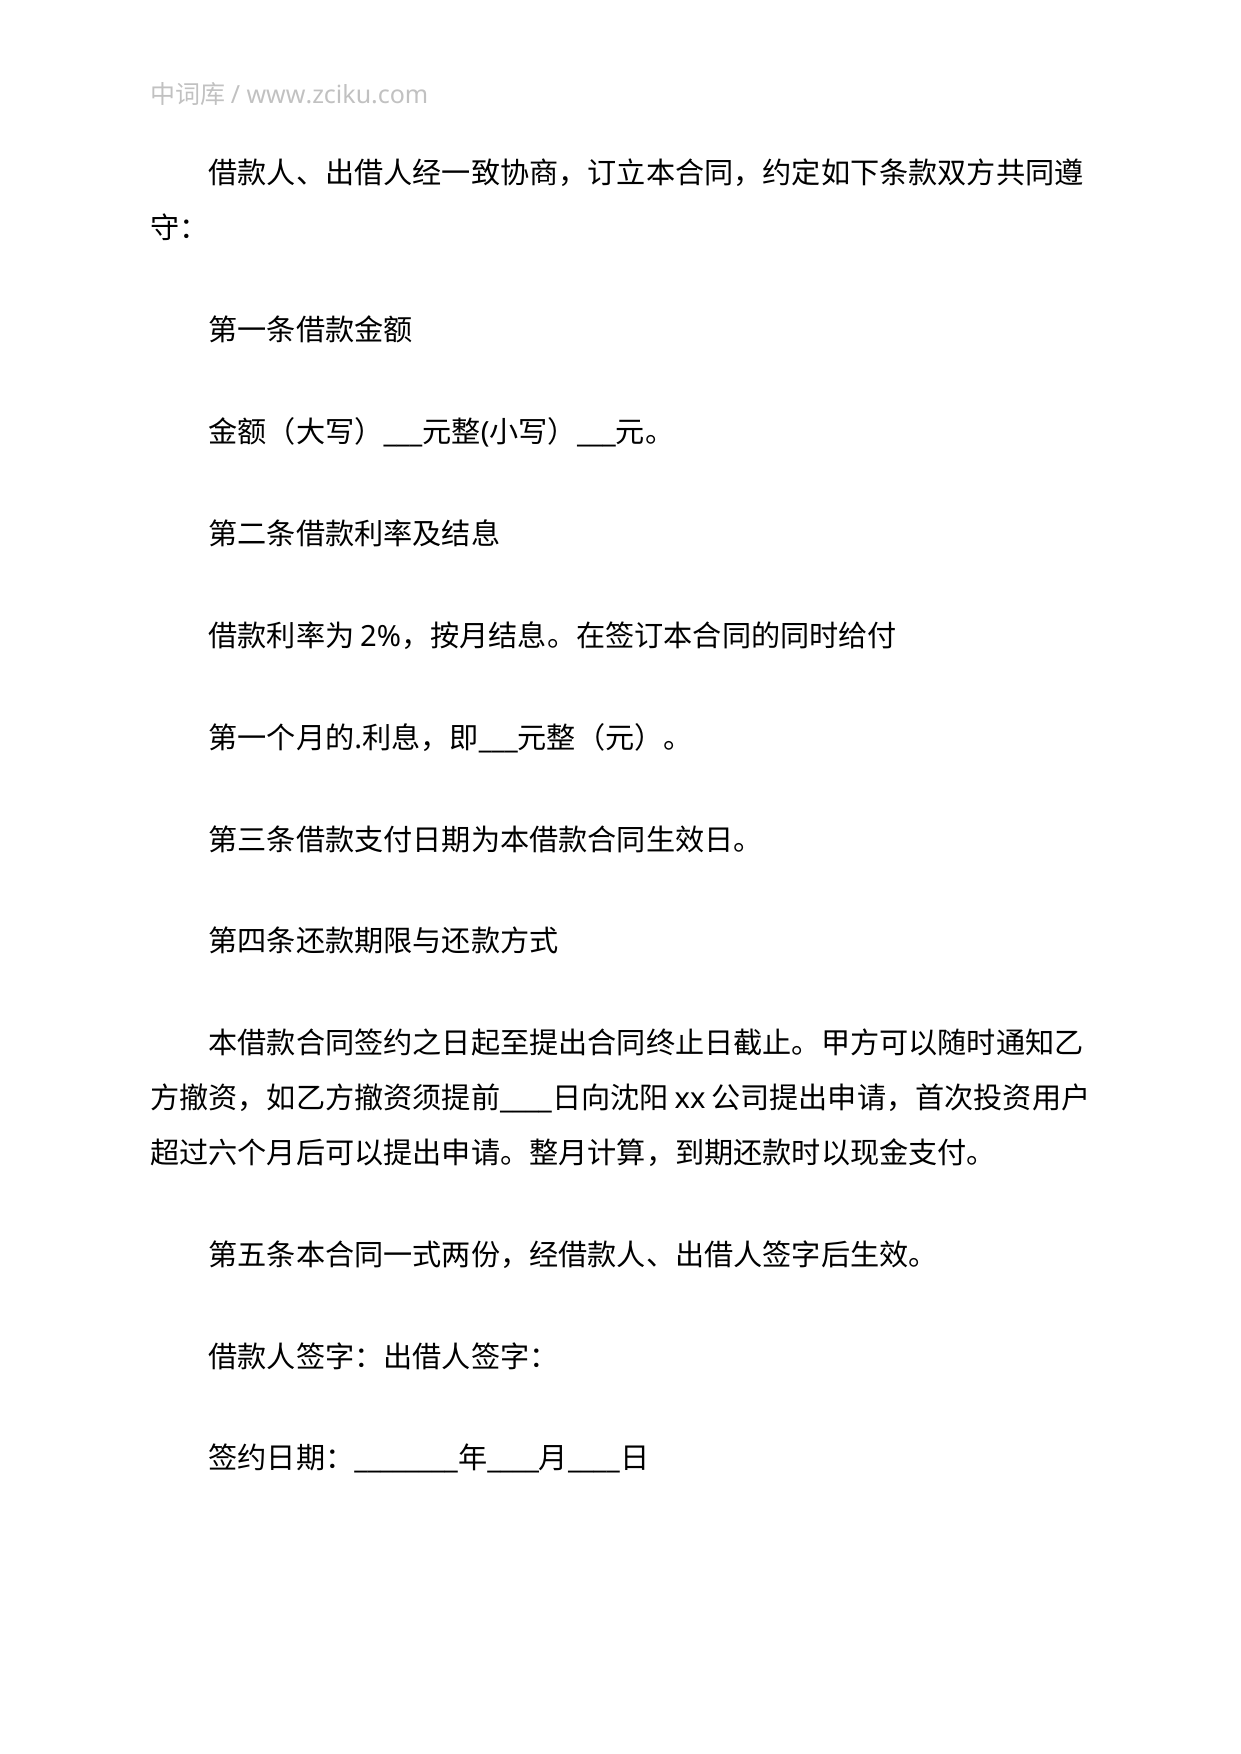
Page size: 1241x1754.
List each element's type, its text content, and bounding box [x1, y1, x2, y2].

text 第一条借款金额 [150, 307, 1090, 349]
text 金额（大写）___元整(小写）___元。 [150, 408, 1090, 451]
text 借款人签字：出借人签字： [150, 1333, 1090, 1375]
text 第二条借款利率及结息 [150, 510, 1090, 553]
text 签约日期：________年____月____日 [150, 1435, 1090, 1477]
text 第四条还款期限与还款方式 [150, 918, 1090, 960]
text 借款利率为2%，按月结息。在签订本合同的同时给付 [150, 612, 1090, 654]
text 第三条借款支付日期为本借款合同生效日。 [150, 816, 1090, 858]
text 第一个月的.利息，即___元整（元）。 [150, 714, 1090, 757]
text 本借款合同签约之日起至提出合同终止日截止。甲方可以随时通知乙方撤资，如乙方撤资须提前____日向沈阳xx公司提出申请，首次投资用户超过六个月后可以提出申请。整月计算，到期还款时以现金支付。 [150, 1020, 1090, 1172]
text 借款人、出借人经一致协商，订立本合同，约定如下条款双方共同遵守： [150, 150, 1090, 247]
text 第五条本合同一式两份，经借款人、出借人签字后生效。 [150, 1231, 1090, 1274]
